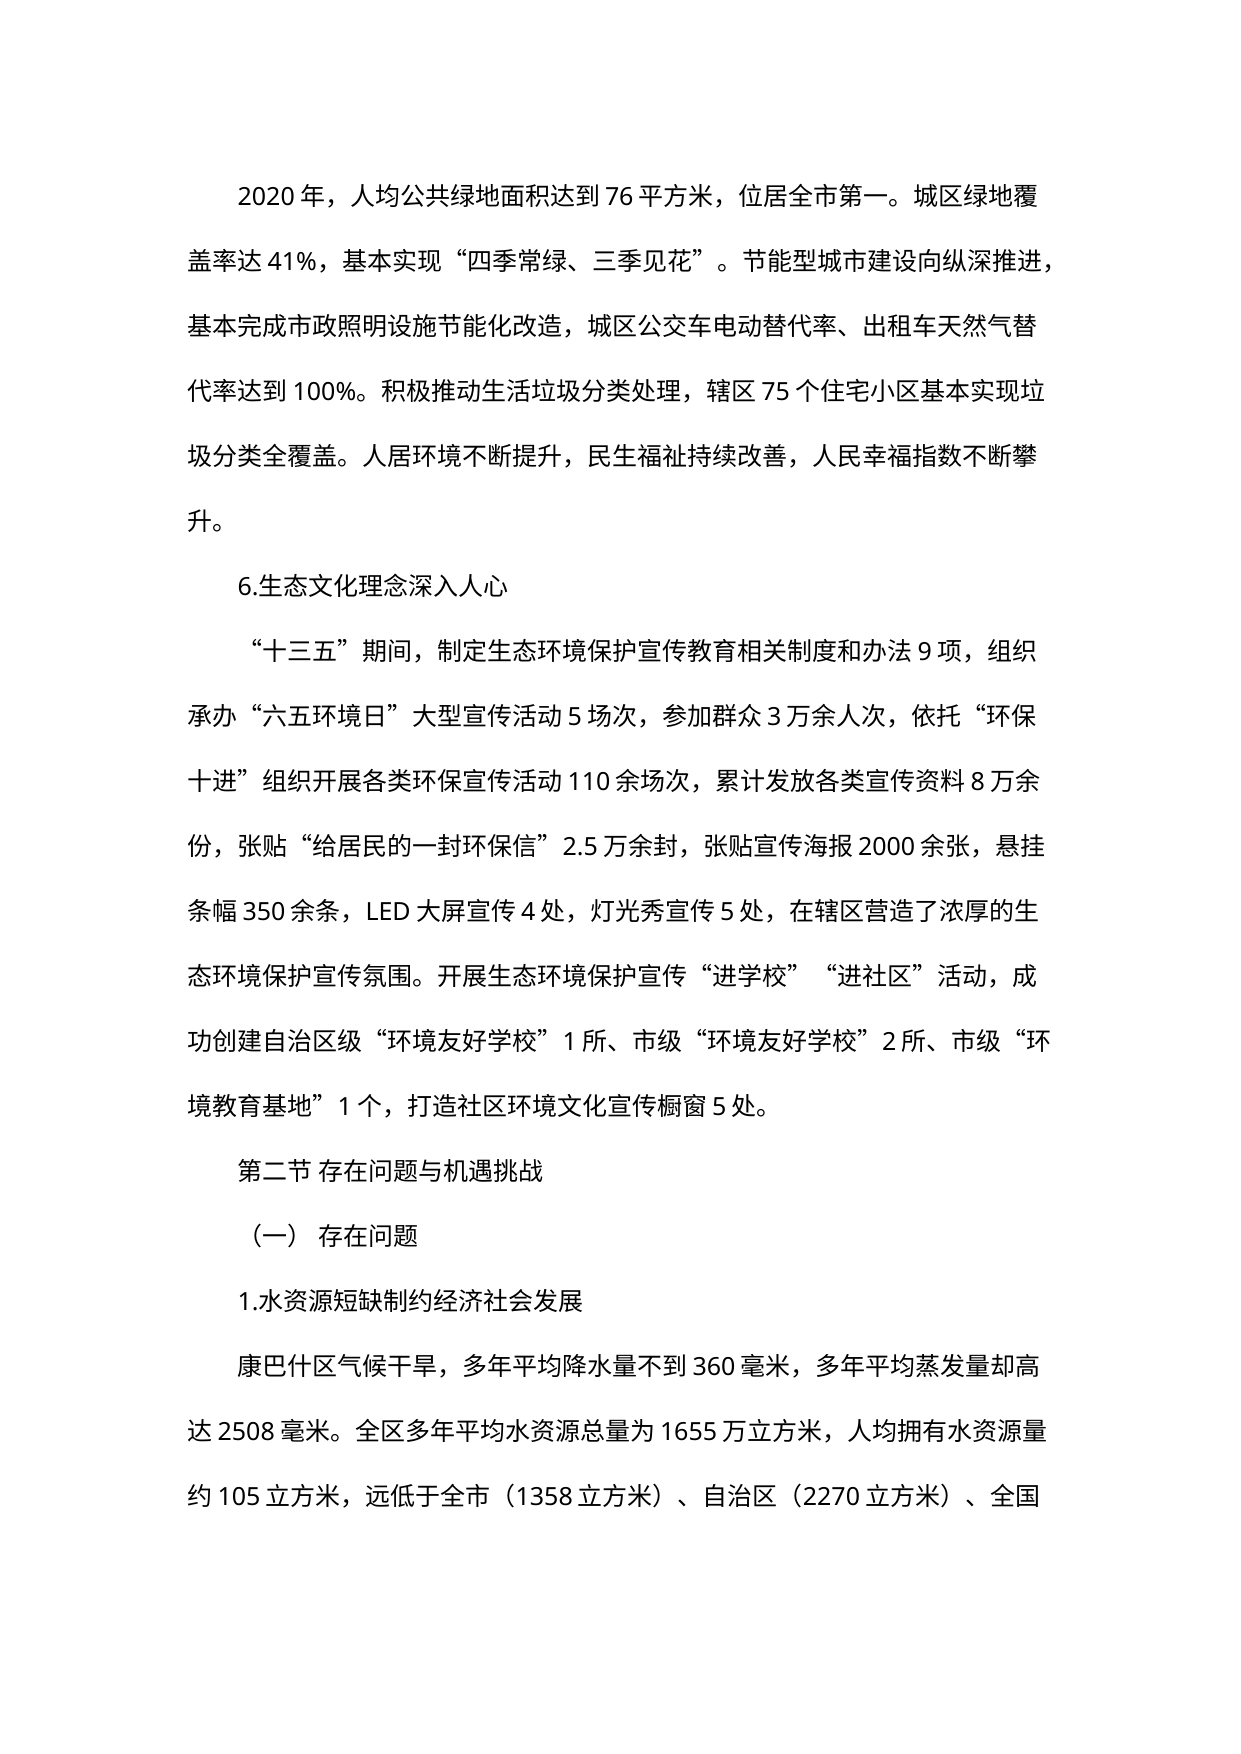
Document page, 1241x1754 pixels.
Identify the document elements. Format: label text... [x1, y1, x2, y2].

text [187, 1332, 1053, 1527]
text “十三五”期间，制定生态环境保护宣传教育相关制度和办法9项，组织承办“六五环境日”大型宣传活动5场次，参加群众3万余人次，依托“环保十进”组织开展各类环保宣传活动110余场次，累计发放各类宣传资料8万余份，张贴“给居民的一封环保信”2.5万余封，张贴宣传海报2000余张，悬挂条幅350余条，LED大屏宣传4处，灯光秀宣传5处，在辖区营造了浓厚的生态环境保护宣传氛围。开展生态环境保护宣传“进学校”“进社区”活动，成功创建自治区级“环境友好学校”1所、市级“环境友好学校”2所、市级“环境教育基地”1个，打造社区环境文化宣传橱窗5处。 [187, 617, 1053, 1137]
text 第二节 存在问题与机遇挑战 [187, 1137, 1053, 1202]
text 6.生态文化理念深入人心 [187, 552, 1053, 617]
text 2020年，人均公共绿地面积达到76平方米，位居全市第一。城区绿地覆盖率达41%，基本实现“四季常绿、三季见花”。节能型城市建设向纵深推进，基本完成市政照明设施节能化改造，城区公交车电动替代率、出租车天然气替代率达到100%。积极推动生活垃圾分类处理，辖区75个住宅小区基本实现垃圾分类全覆盖。人居环境不断提升，民生福祉持续改善，人民幸福指数不断攀升。 [187, 162, 1053, 552]
text （一） 存在问题 [187, 1202, 1053, 1267]
text 1.水资源短缺制约经济社会发展 [187, 1267, 1053, 1332]
